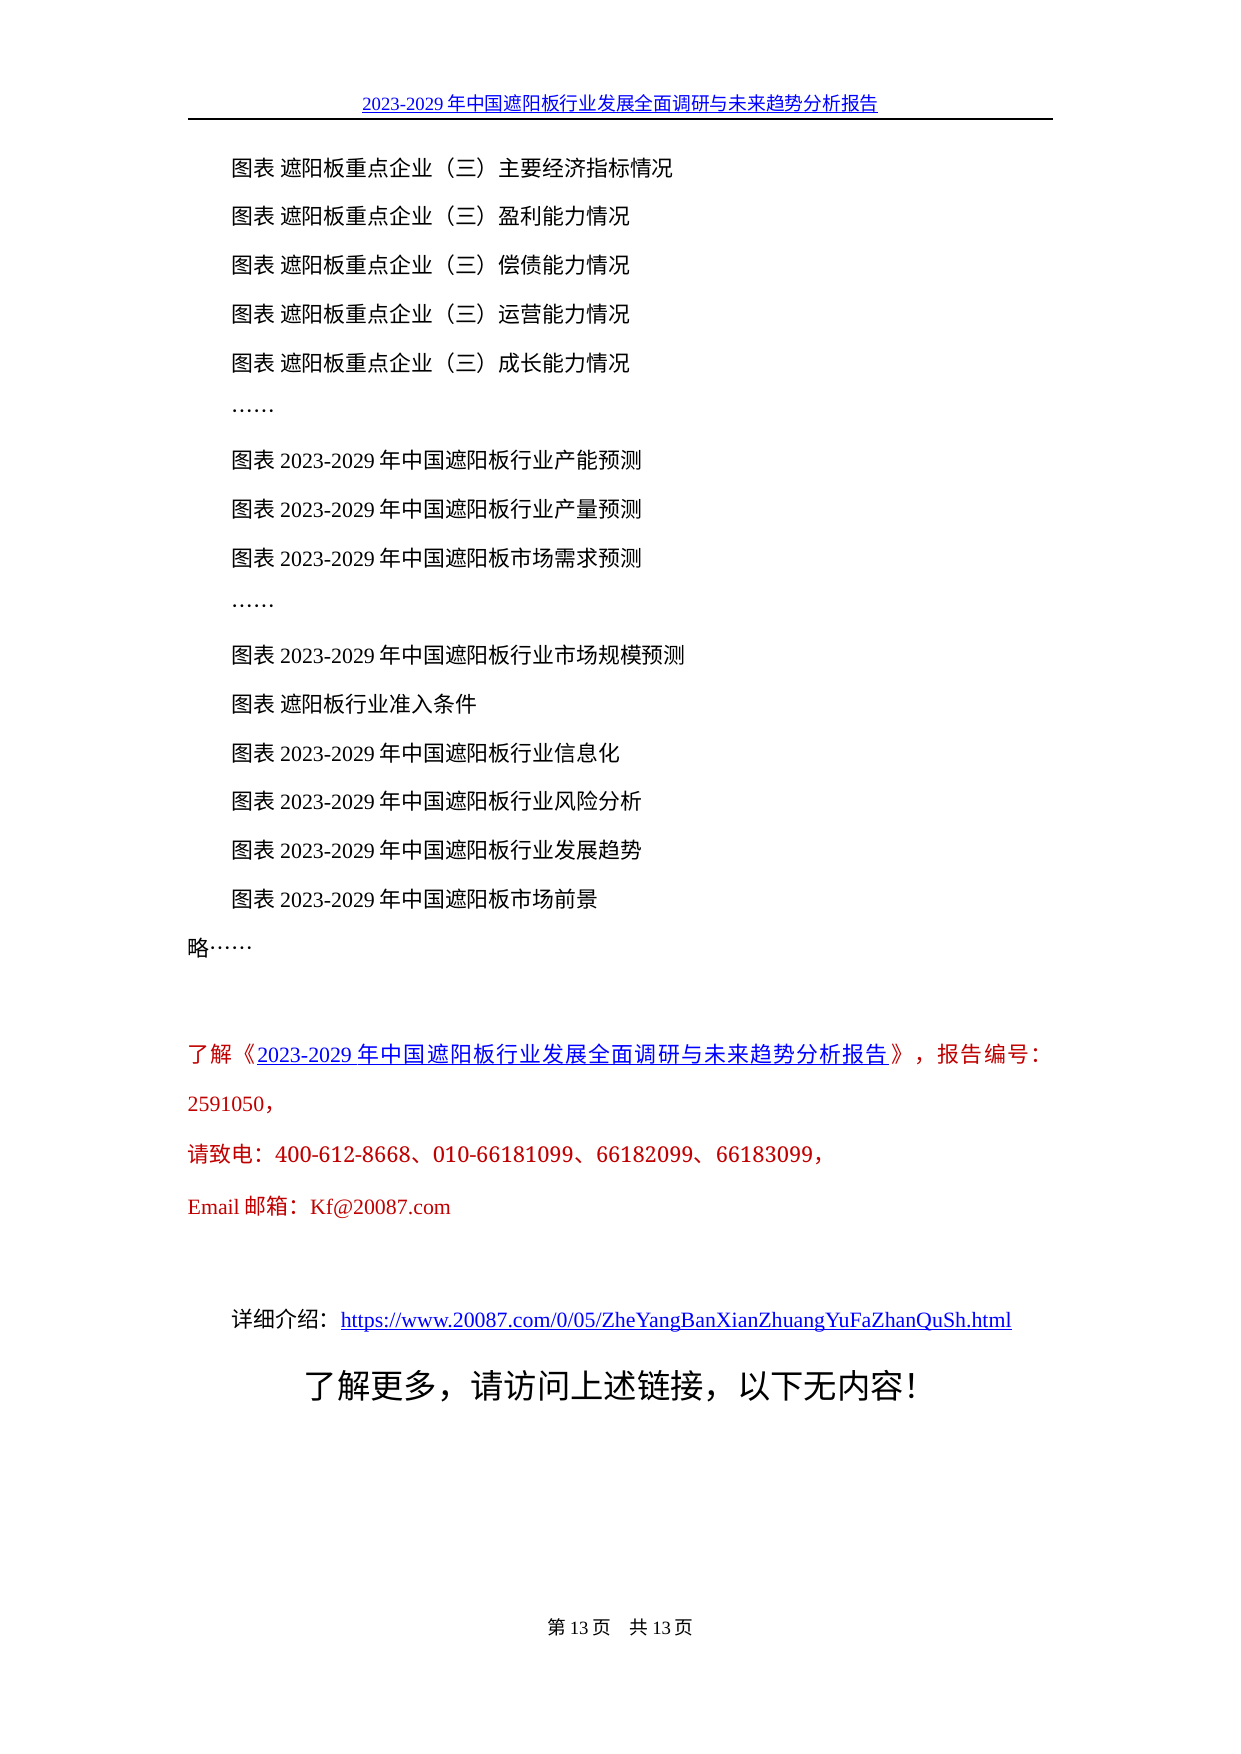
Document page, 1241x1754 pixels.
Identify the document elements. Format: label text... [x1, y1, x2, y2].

text 请致电：400-612-8668、010-66181099、66182099、66183099， [187, 1137, 1053, 1169]
title 了解更多，请访问上述链接，以下无内容！ [187, 1351, 1053, 1416]
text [187, 150, 1053, 963]
text 了解《2023-2029年中国遮阳板行业发展全面调研与未来趋势分析报告》，报告编号：2591050， [187, 1037, 1053, 1118]
text 详细介绍：https://www.20087.com/0/05/ZheYangBanXianZhuangYuFaZhanQuSh.html [187, 1301, 1053, 1334]
text Email邮箱：Kf@20087.com [187, 1188, 1053, 1221]
